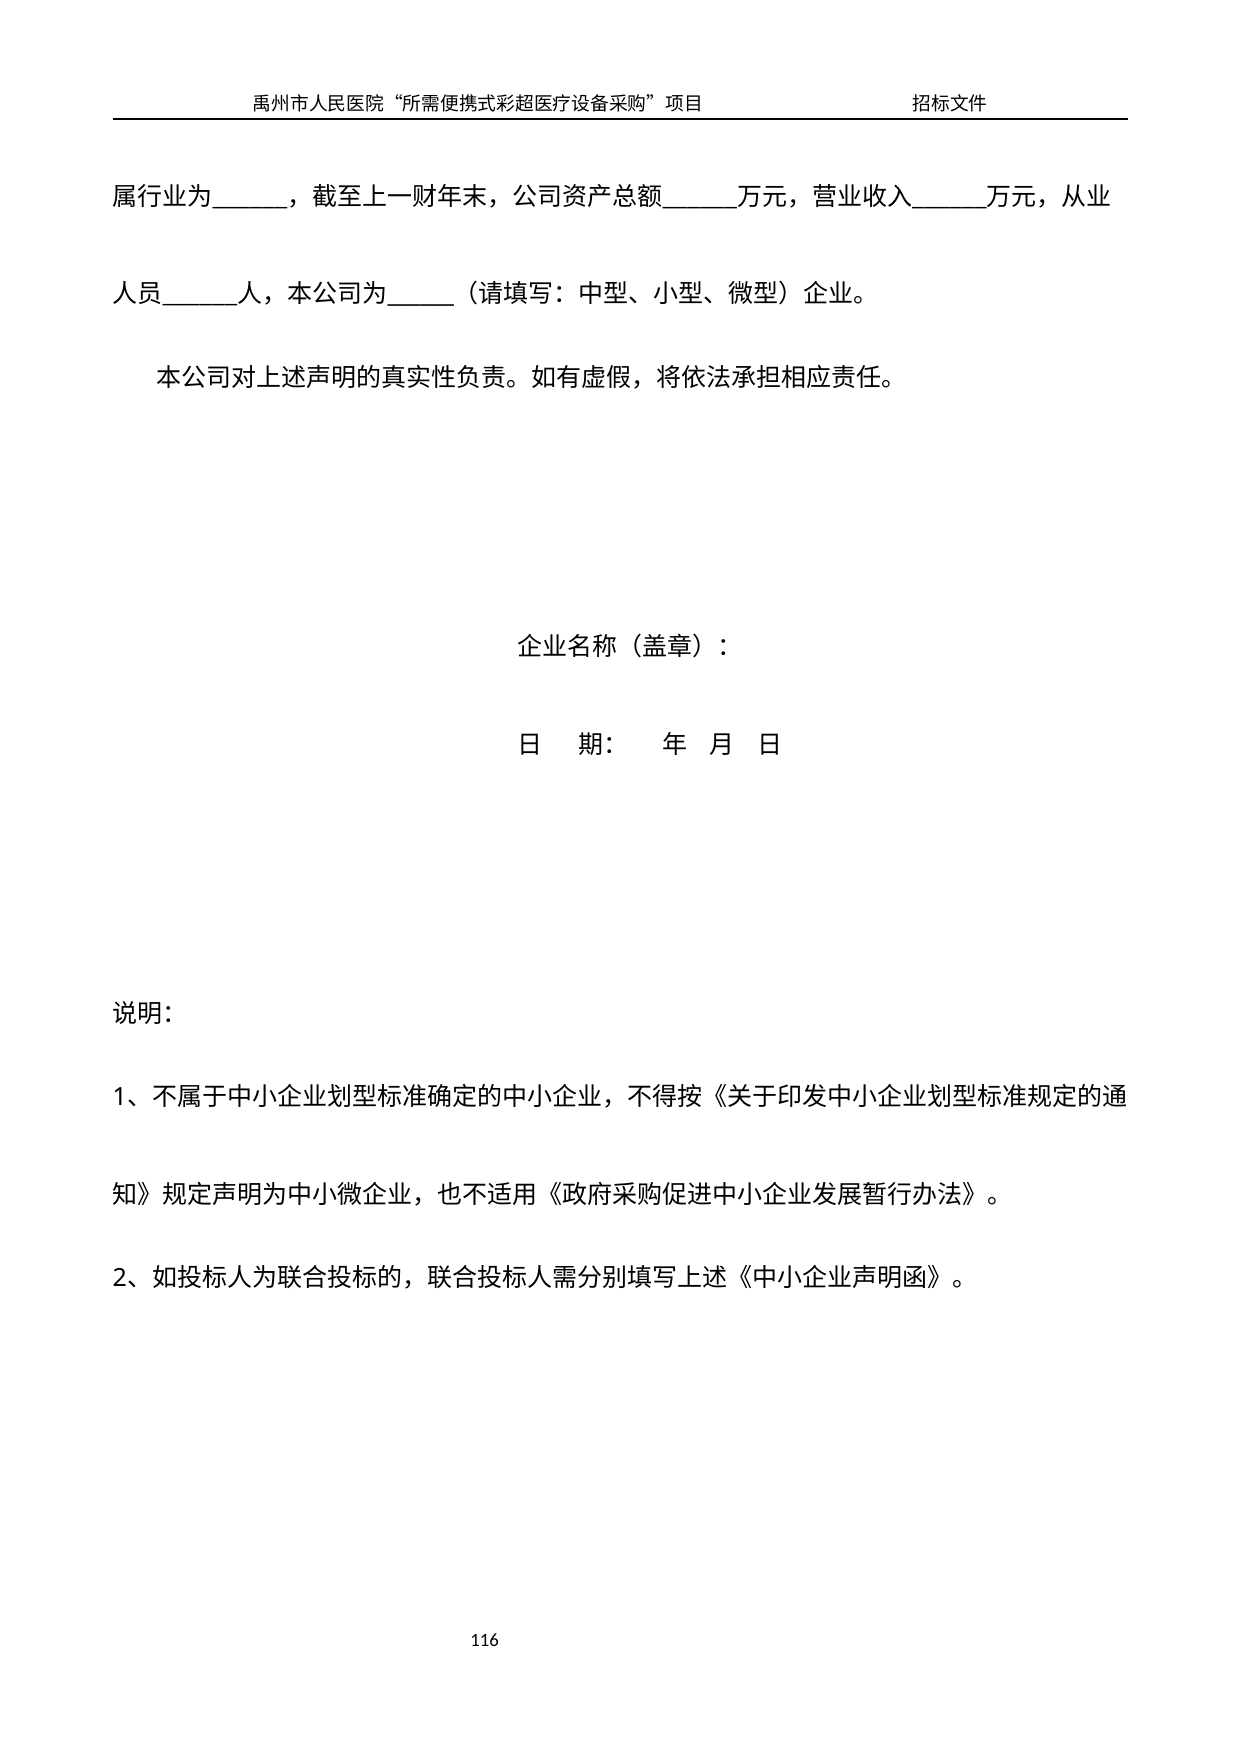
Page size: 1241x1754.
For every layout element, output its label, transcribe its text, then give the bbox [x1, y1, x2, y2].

text 本公司对上述声明的真实性负责。如有虚假，将依法承担相应责任。 [112, 343, 1128, 408]
text 企业名称（盖章）： 日 期： 年 月 日 [517, 612, 1128, 775]
text 2、如投标人为联合投标的，联合投标人需分别填写上述《中小企业声明函》。 [112, 1243, 1128, 1308]
text 说明： [112, 979, 1128, 1044]
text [112, 162, 1128, 324]
text 1、不属于中小企业划型标准确定的中小企业，不得按《关于印发中小企业划型标准规定的通知》规定声明为中小微企业，也不适用《政府采购促进中小企业发展暂行办法》。 [112, 1062, 1128, 1225]
